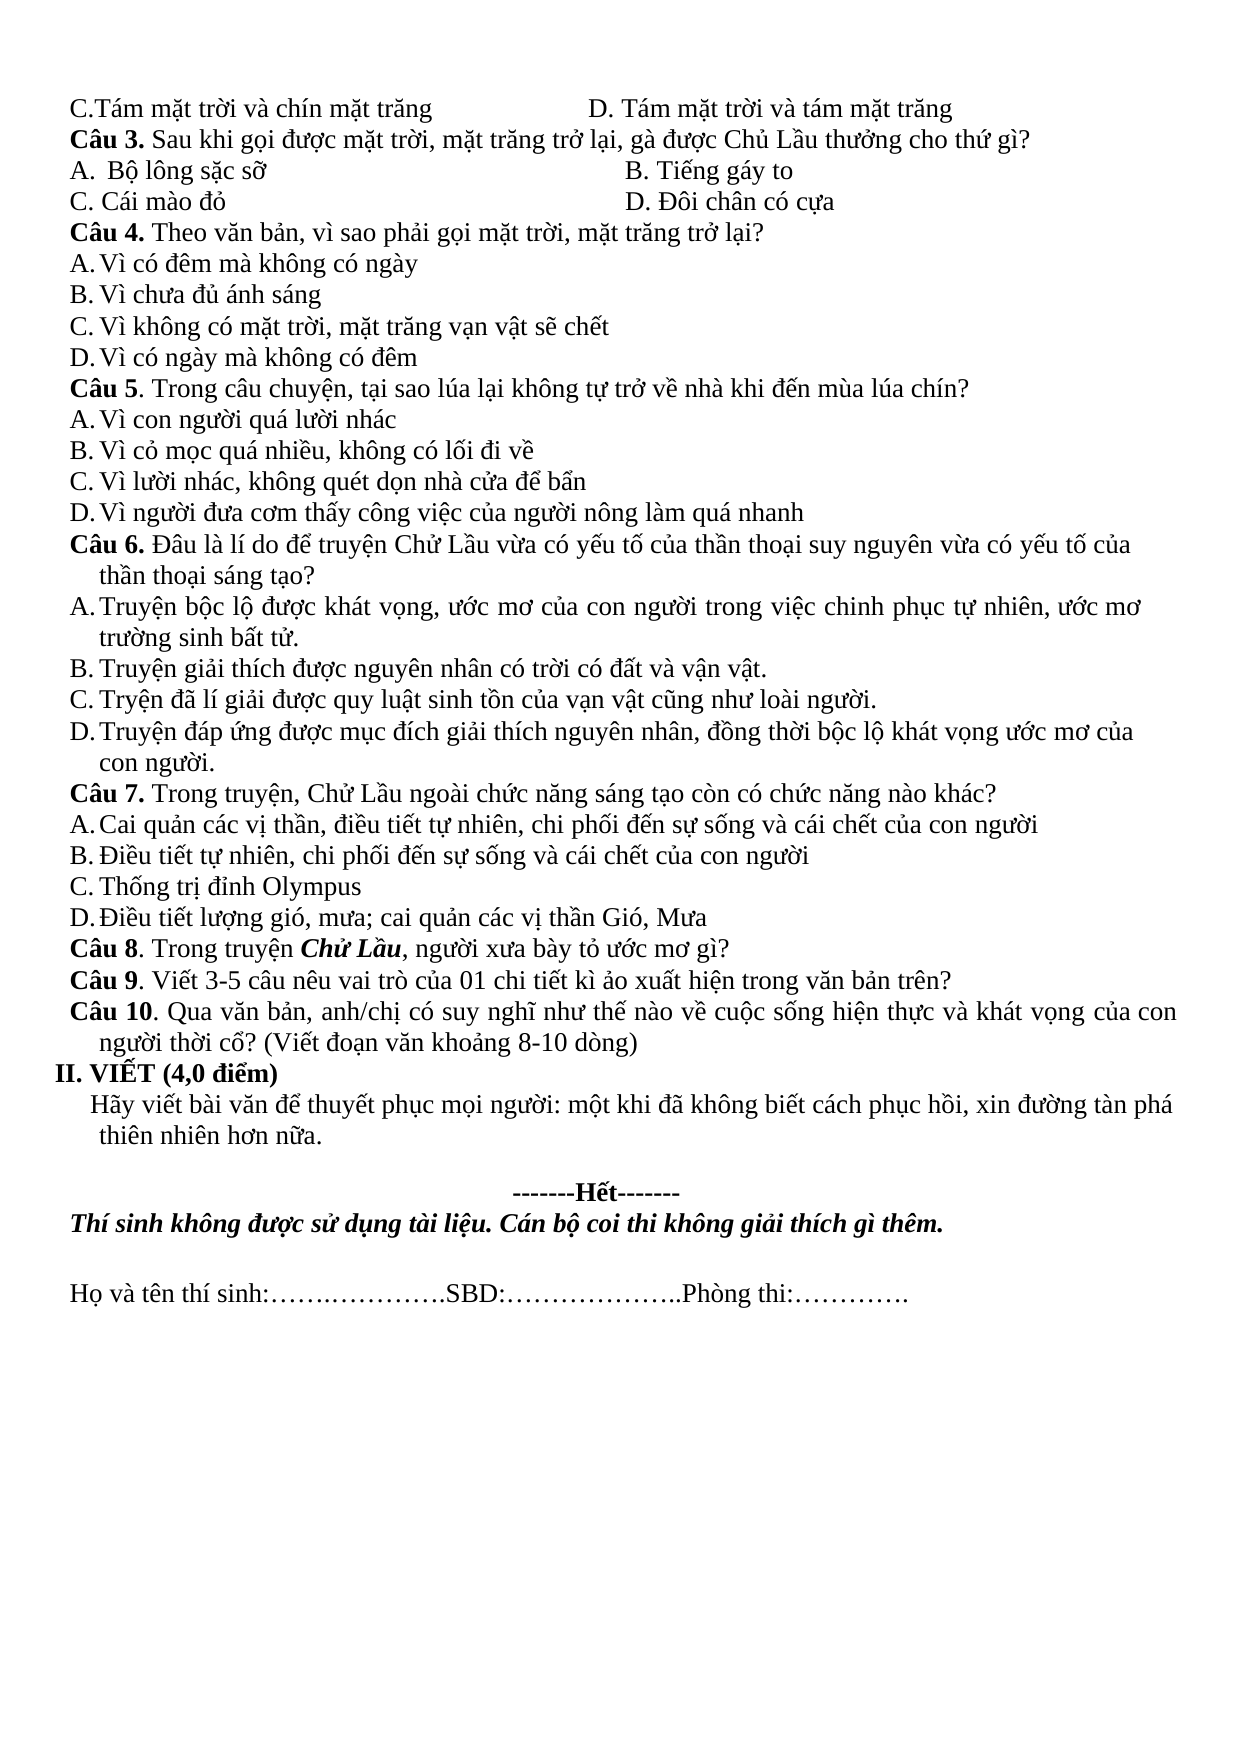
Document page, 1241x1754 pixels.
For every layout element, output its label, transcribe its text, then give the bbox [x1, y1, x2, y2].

text Câu 7. Trong truyện, Chử Lầu ngoài chức năng sáng tạo còn có chức năng nào khác? [69, 777, 1211, 808]
list Vì không có mặt trời, mặt trăng vạn vật sẽ chết [69, 310, 1211, 341]
text Câu 3. Sau khi gọi được mặt trời, mặt trăng trở lại, gà được Chủ Lầu thưởng cho thứ gì? [69, 123, 1211, 154]
text Câu 9. Viết 3-5 câu nêu vai trò của 01 chi tiết kì ảo xuất hiện trong văn bản trên? [69, 964, 1211, 995]
text Họ và tên thí sinh:…….………….SBD:………………..Phòng thi:…………. [69, 1278, 1123, 1309]
text Câu 6. Đâu là lí do để truyện Chử Lầu vừa có yếu tố của thần thoại suy nguyên vừa có yếu tố của thần thoại sáng tạo? [69, 528, 1152, 590]
text Câu 8. Trong truyện Chử Lầu, người xưa bày tỏ ước mơ gì? [69, 933, 1211, 964]
list Tryện đã lí giải được quy luật sinh tồn của vạn vật cũng như loài người. [69, 683, 1211, 714]
list Truyện giải thích được nguyên nhân có trời có đất và vận vật. [69, 652, 1211, 683]
list Vì con người quá lười nhác [69, 403, 1211, 434]
text A. Bộ lông sặc sỡ B. Tiếng gáy to [69, 154, 1211, 185]
list Truyện bộc lộ được khát vọng, ước mơ của con người trong việc chinh phục tự nhiên, ước mơ trường sinh bất tử. [69, 590, 1151, 652]
subtitle -------Hết------- [69, 1176, 1123, 1207]
text C. Cái mào đỏ D. Đôi chân có cựa [69, 185, 1211, 216]
list Điều tiết tự nhiên, chi phối đến sự sống và cái chết của con người [69, 839, 1211, 870]
text Câu 5. Trong câu chuyện, tại sao lúa lại không tự trở về nhà khi đến mùa lúa chín? [69, 372, 1211, 403]
list Vì có đêm mà không có ngày [69, 247, 1211, 278]
text C.Tám mặt trời và chín mặt trăng D. Tám mặt trời và tám mặt trăng [69, 92, 1211, 123]
list Vì người đưa cơm thấy công việc của người nông làm quá nhanh [69, 497, 1211, 528]
list Vì lười nhác, không quét dọn nhà cửa để bẩn [69, 465, 1211, 497]
list Cai quản các vị thần, điều tiết tự nhiên, chi phối đến sự sống và cái chết của con người [69, 808, 1211, 839]
list Vì cỏ mọc quá nhiều, không có lối đi về [69, 434, 1211, 465]
subtitle VIẾT (4,0 điểm) [54, 1057, 1211, 1088]
list Điều tiết lượng gió, mưa; cai quản các vị thần Gió, Mưa [69, 901, 1211, 933]
text Câu 10. Qua văn bản, anh/chị có suy nghĩ như thế nào về cuộc sống hiện thực và khát vọng của con người thời cổ? (Viết đoạn văn khoảng 8-10 dòng) [69, 995, 1187, 1057]
list Thống trị đỉnh Olympus [69, 870, 1211, 901]
list Vì chưa đủ ánh sáng [69, 278, 1211, 310]
list Truyện đáp ứng được mục đích giải thích nguyên nhân, đồng thời bộc lộ khát vọng ước mơ của con người. [69, 714, 1151, 777]
text Thí sinh không được sử dụng tài liệu. Cán bộ coi thi không giải thích gì thêm. [69, 1207, 1123, 1238]
list Vì có ngày mà không có đêm [69, 341, 1211, 372]
subtitle Hãy viết bài văn để thuyết phục mọi người: một khi đã không biết cách phục hồi, xin đường tàn phá thiên nhiên hơn nữa. [69, 1088, 1211, 1151]
text Câu 4. Theo văn bản, vì sao phải gọi mặt trời, mặt trăng trở lại? [69, 216, 1211, 247]
